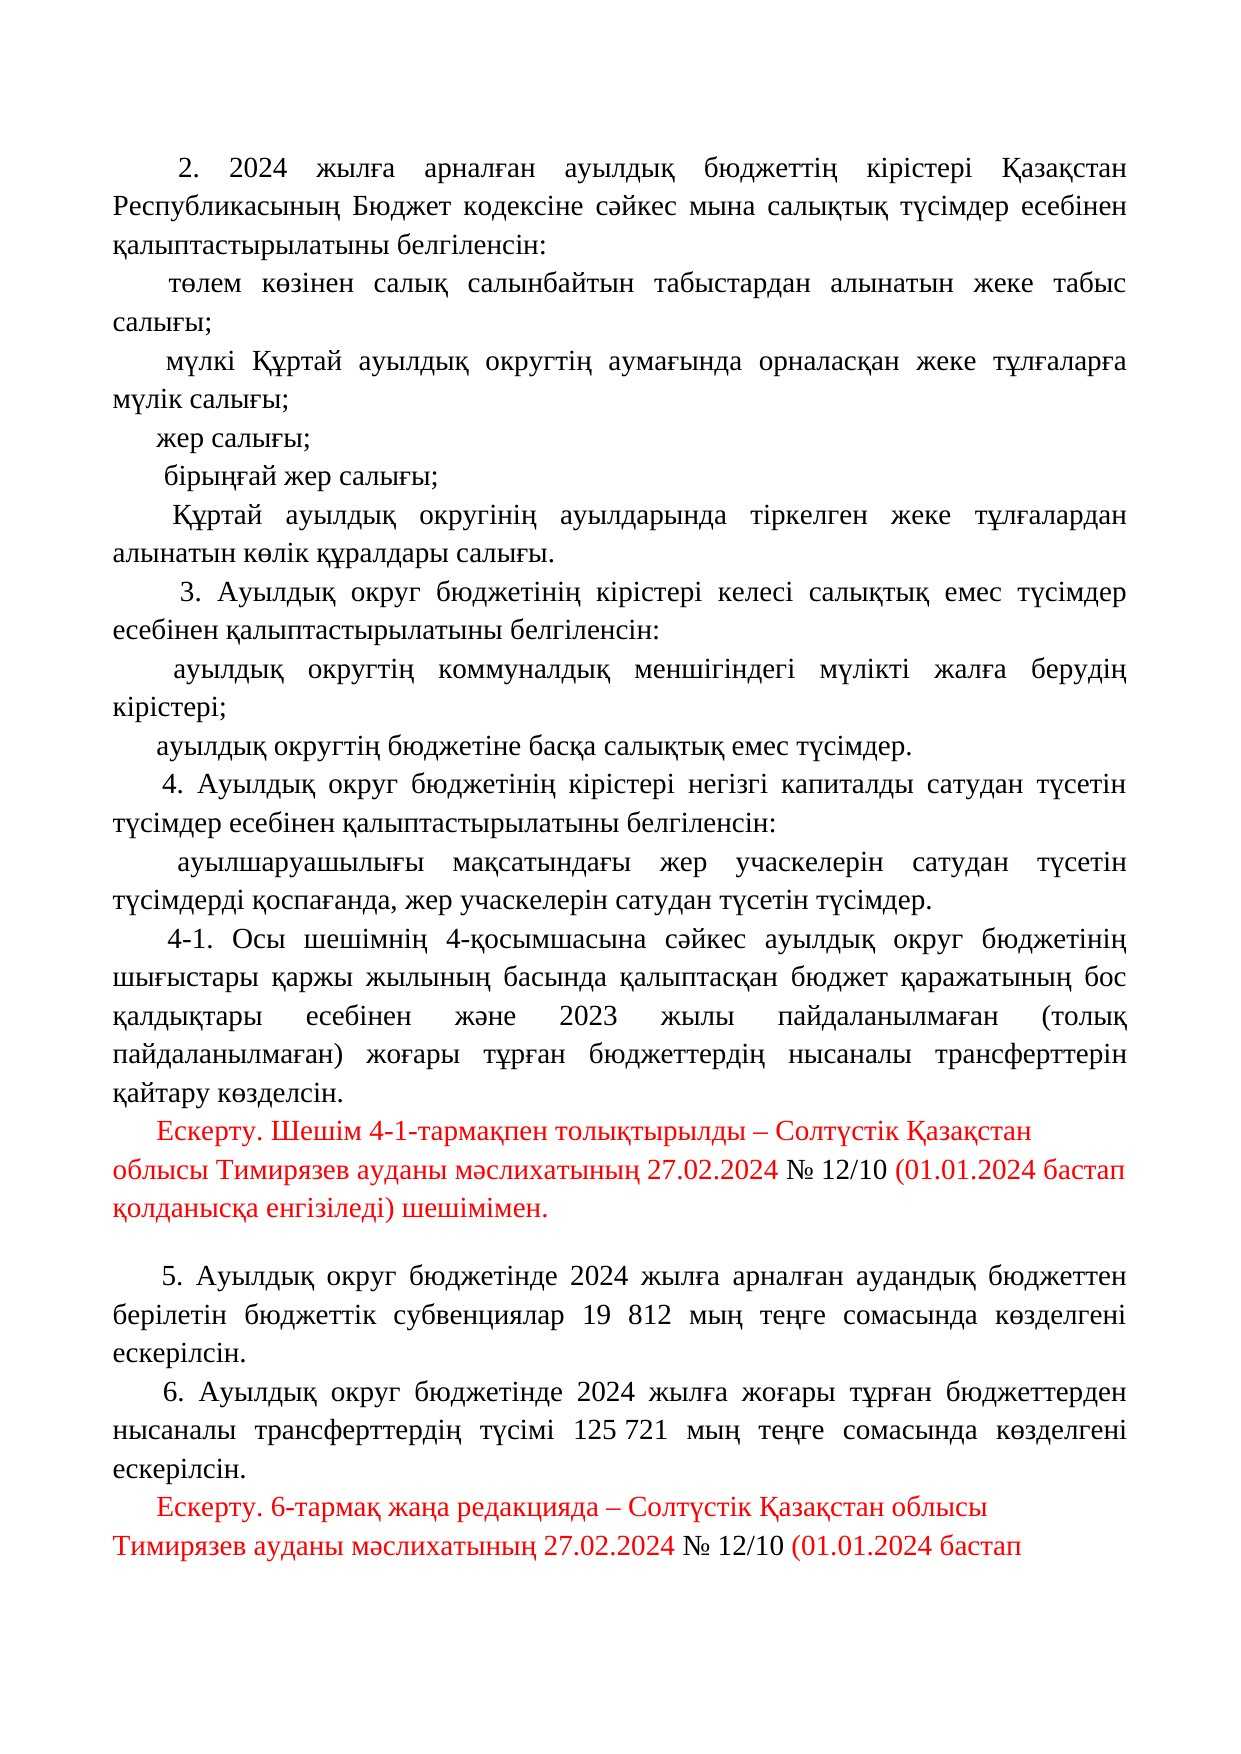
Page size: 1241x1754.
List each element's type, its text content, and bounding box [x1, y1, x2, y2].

text Құртай ауылдық округінің ауылдарында тіркелген жеке тұлғалардан алынатын көлік құралдары салығы. [112, 497, 1128, 569]
text 6. Ауылдық округ бюджетінде 2024 жылға жоғары тұрған бюджеттерден нысаналы трансферттердің түсімі 125 721 мың теңге сомасында көзделгені ескерілсін. [112, 1374, 1128, 1484]
text жер салығы; [112, 420, 1128, 453]
text ауылдық округтің бюджетіне басқа салықтық емес түсімдер. [112, 728, 1128, 762]
text ауылдық округтің коммуналдық меншігіндегі мүлікті жалға берудің кірістері; [112, 651, 1128, 723]
text 3. Ауылдық округ бюджетінің кірістері келесі салықтық емес түсімдер есебінен қалыптастырылатыны белгіленсін: [112, 574, 1128, 646]
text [112, 1489, 1128, 1562]
text 2. 2024 жылға арналған ауылдық бюджеттің кірістері Қазақстан Республикасының Бюджет кодексіне сәйкес мына салықтық түсімдер есебінен қалыптастырылатыны белгіленсін: [112, 150, 1128, 261]
text 5. Ауылдық округ бюджетінде 2024 жылға арналған аудандық бюджеттен берілетін бюджеттік субвенциялар 19 812 мың теңге сомасында көзделгені ескерілсін. [112, 1258, 1128, 1369]
text бірыңғай жер салығы; [112, 458, 1128, 492]
text төлем көзінен салық салынбайтын табыстардан алынатын жеке табыс салығы; [112, 266, 1128, 338]
text Ескерту. Шешім 4-1-тармақпен толықтырылды – Солтүстік Қазақстан облысы Тимирязев ауданы мәслихатының 27.02.2024 № 12/10 (01.01.2024 бастап қолданысқа енгізіледі) шешімімен. [112, 1113, 1128, 1254]
text ауылшаруашылығы мақсатындағы жер учаскелерін сатудан түсетін түсімдерді қоспағанда, жер учаскелерін сатудан түсетін түсімдер. [112, 844, 1128, 916]
text 4. Ауылдық округ бюджетінің кірістері негізгі капиталды сатудан түсетін түсімдер есебінен қалыптастырылатыны белгіленсін: [112, 767, 1128, 839]
text 4-1. Осы шешімнің 4-қосымшасына сәйкес ауылдық округ бюджетінің шығыстары қаржы жылының басында қалыптасқан бюджет қаражатының бос қалдықтары есебінен және 2023 жылы пайдаланылмаған (толық пайдаланылмаған) жоғары тұрған бюджеттердің нысаналы трансферттерін қайтару көзделсін. [112, 921, 1128, 1108]
text мүлкі Құртай ауылдық округтің аумағында орналасқан жеке тұлғаларға мүлік салығы; [112, 343, 1128, 415]
